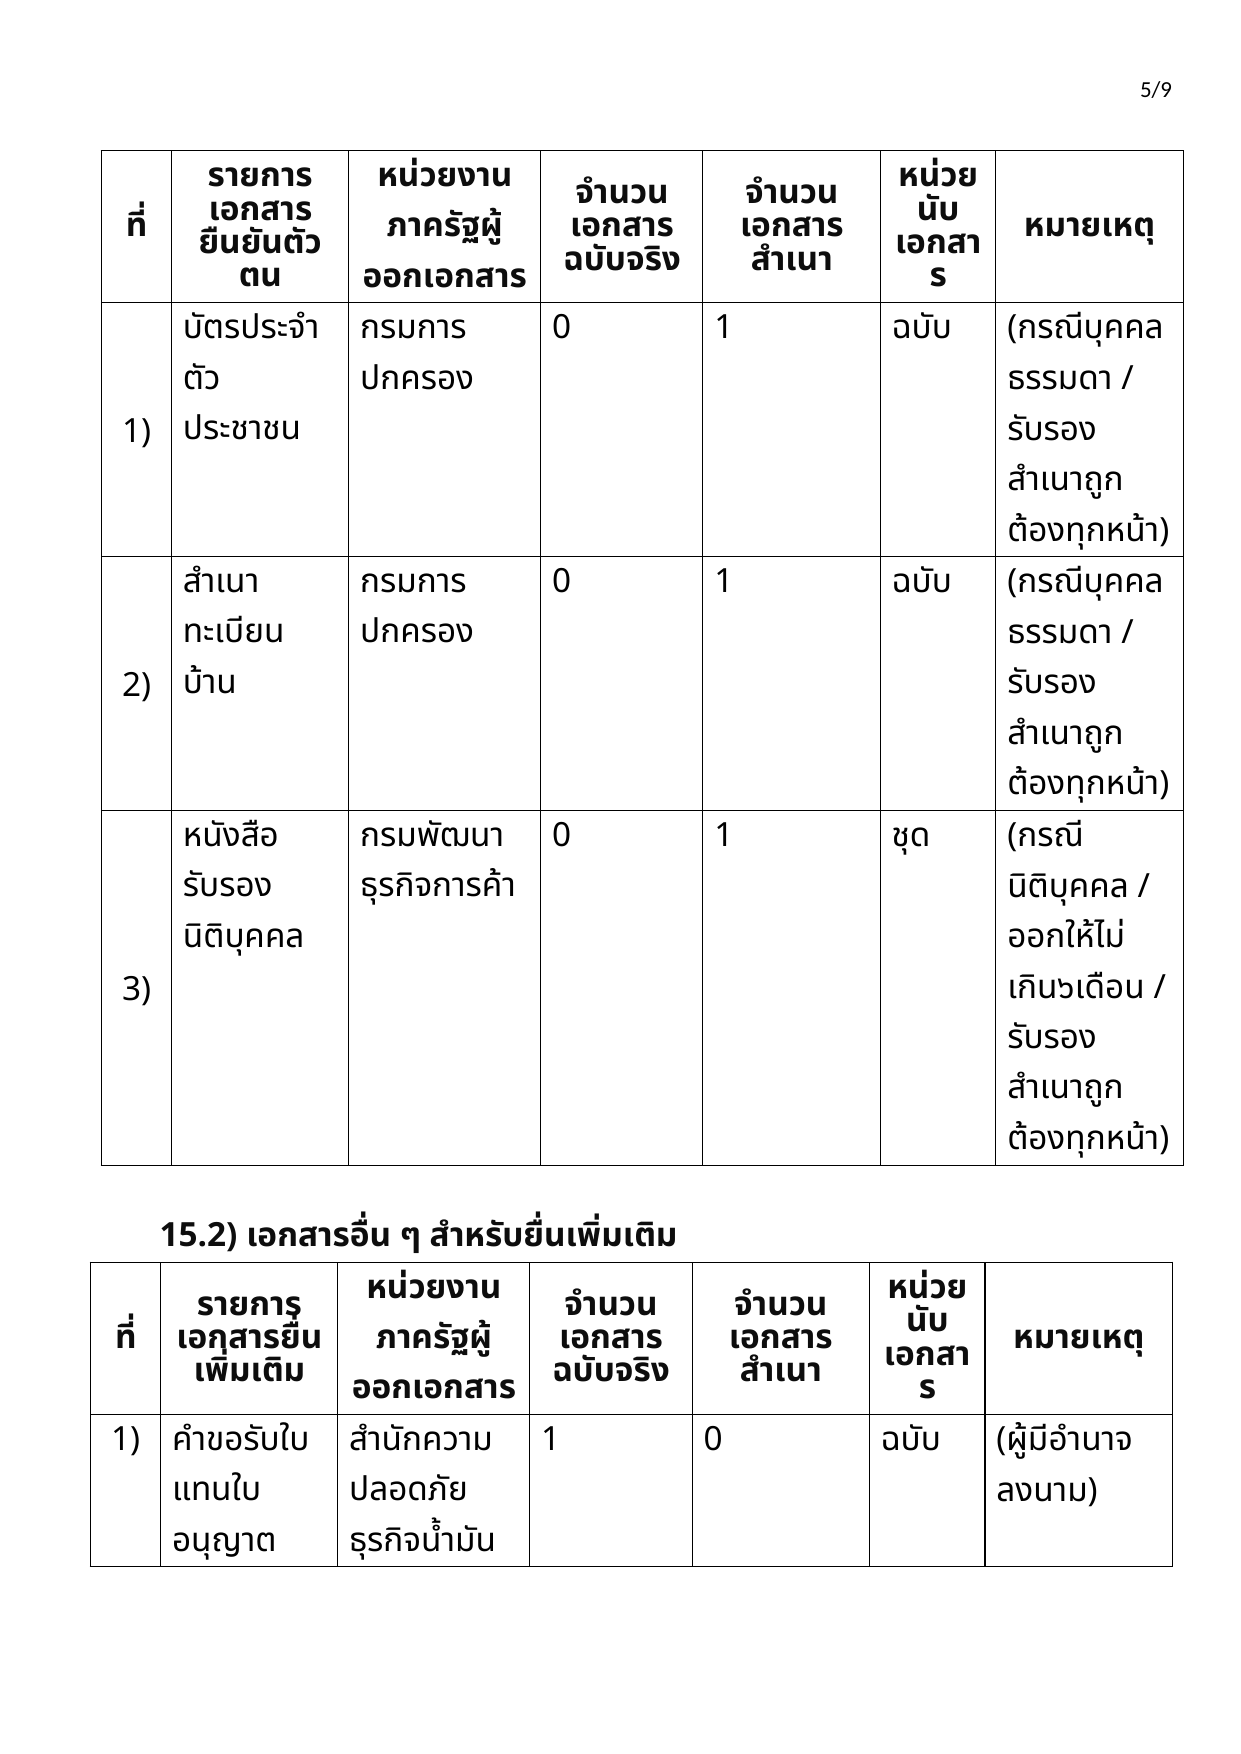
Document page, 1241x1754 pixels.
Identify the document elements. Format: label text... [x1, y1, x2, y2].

table_header หน่วยงานภาครัฐผู้ออกเอกสาร [338, 1263, 529, 1414]
table_cell 0 [541, 811, 702, 1164]
table_cell บัตรประจำตัวประชาชน [172, 303, 348, 556]
table_cell 0 [541, 557, 702, 810]
table_cell (กรณีนิติบุคคล / ออกให้ไม่เกิน๖เดือน / รับรองสำเนาถูกต้องทุกหน้า) [996, 811, 1183, 1164]
text 15.2) เอกสารอื่น ๆ สำหรับยื่นเพิ่มเติม [159, 1211, 1172, 1262]
table_header รายการเอกสารยืนยันตัวตน [172, 151, 348, 302]
table_header หน่วยนับเอกสาร [881, 151, 995, 302]
table_header จำนวนเอกสาร ฉบับจริง [541, 151, 702, 302]
table_cell 1 [703, 811, 880, 1164]
table_cell ฉบับ [870, 1415, 984, 1566]
table_cell 3) [102, 811, 171, 1164]
table_header จำนวนเอกสาร ฉบับจริง [530, 1263, 692, 1414]
table_header หมายเหตุ [986, 1263, 1172, 1414]
table_cell 0 [693, 1415, 869, 1566]
table_header หน่วยนับเอกสาร [870, 1263, 984, 1414]
table_cell หนังสือรับรองนิติบุคคล [172, 811, 348, 1164]
table_header ที่ [102, 151, 171, 302]
table_cell กรมการปกครอง [349, 557, 540, 810]
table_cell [161, 1415, 337, 1566]
table_cell กรมการปกครอง [349, 303, 540, 556]
table_header จำนวนเอกสาร สำเนา [693, 1263, 869, 1414]
table_header รายการเอกสารยื่นเพิ่มเติม [161, 1263, 337, 1414]
table_header หน่วยงานภาครัฐผู้ออกเอกสาร [349, 151, 540, 302]
table_header จำนวนเอกสาร สำเนา [703, 151, 880, 302]
table_cell ฉบับ [881, 557, 995, 810]
table_header หมายเหตุ [996, 151, 1183, 302]
table_cell ชุด [881, 811, 995, 1164]
table_cell 0 [541, 303, 702, 556]
table_header ที่ [91, 1263, 160, 1414]
table_cell (ผู้มีอำนาจลงนาม) [986, 1415, 1172, 1566]
table_cell สำนักความปลอดภัยธุรกิจน้ำมัน [338, 1415, 529, 1566]
table_cell (กรณีบุคคลธรรมดา / รับรองสำเนาถูกต้องทุกหน้า) [996, 557, 1183, 810]
table_cell กรมพัฒนาธุรกิจการค้า [349, 811, 540, 1164]
table_cell 1 [703, 557, 880, 810]
table_cell 1 [703, 303, 880, 556]
table_cell สำเนาทะเบียนบ้าน [172, 557, 348, 810]
table_cell 1) [91, 1415, 160, 1566]
table_cell ฉบับ [881, 303, 995, 556]
table_cell 2) [102, 557, 171, 810]
table_cell 1) [102, 303, 171, 556]
table_cell (กรณีบุคคลธรรมดา / รับรองสำเนาถูกต้องทุกหน้า) [996, 303, 1183, 556]
table_cell 1 [530, 1415, 692, 1566]
